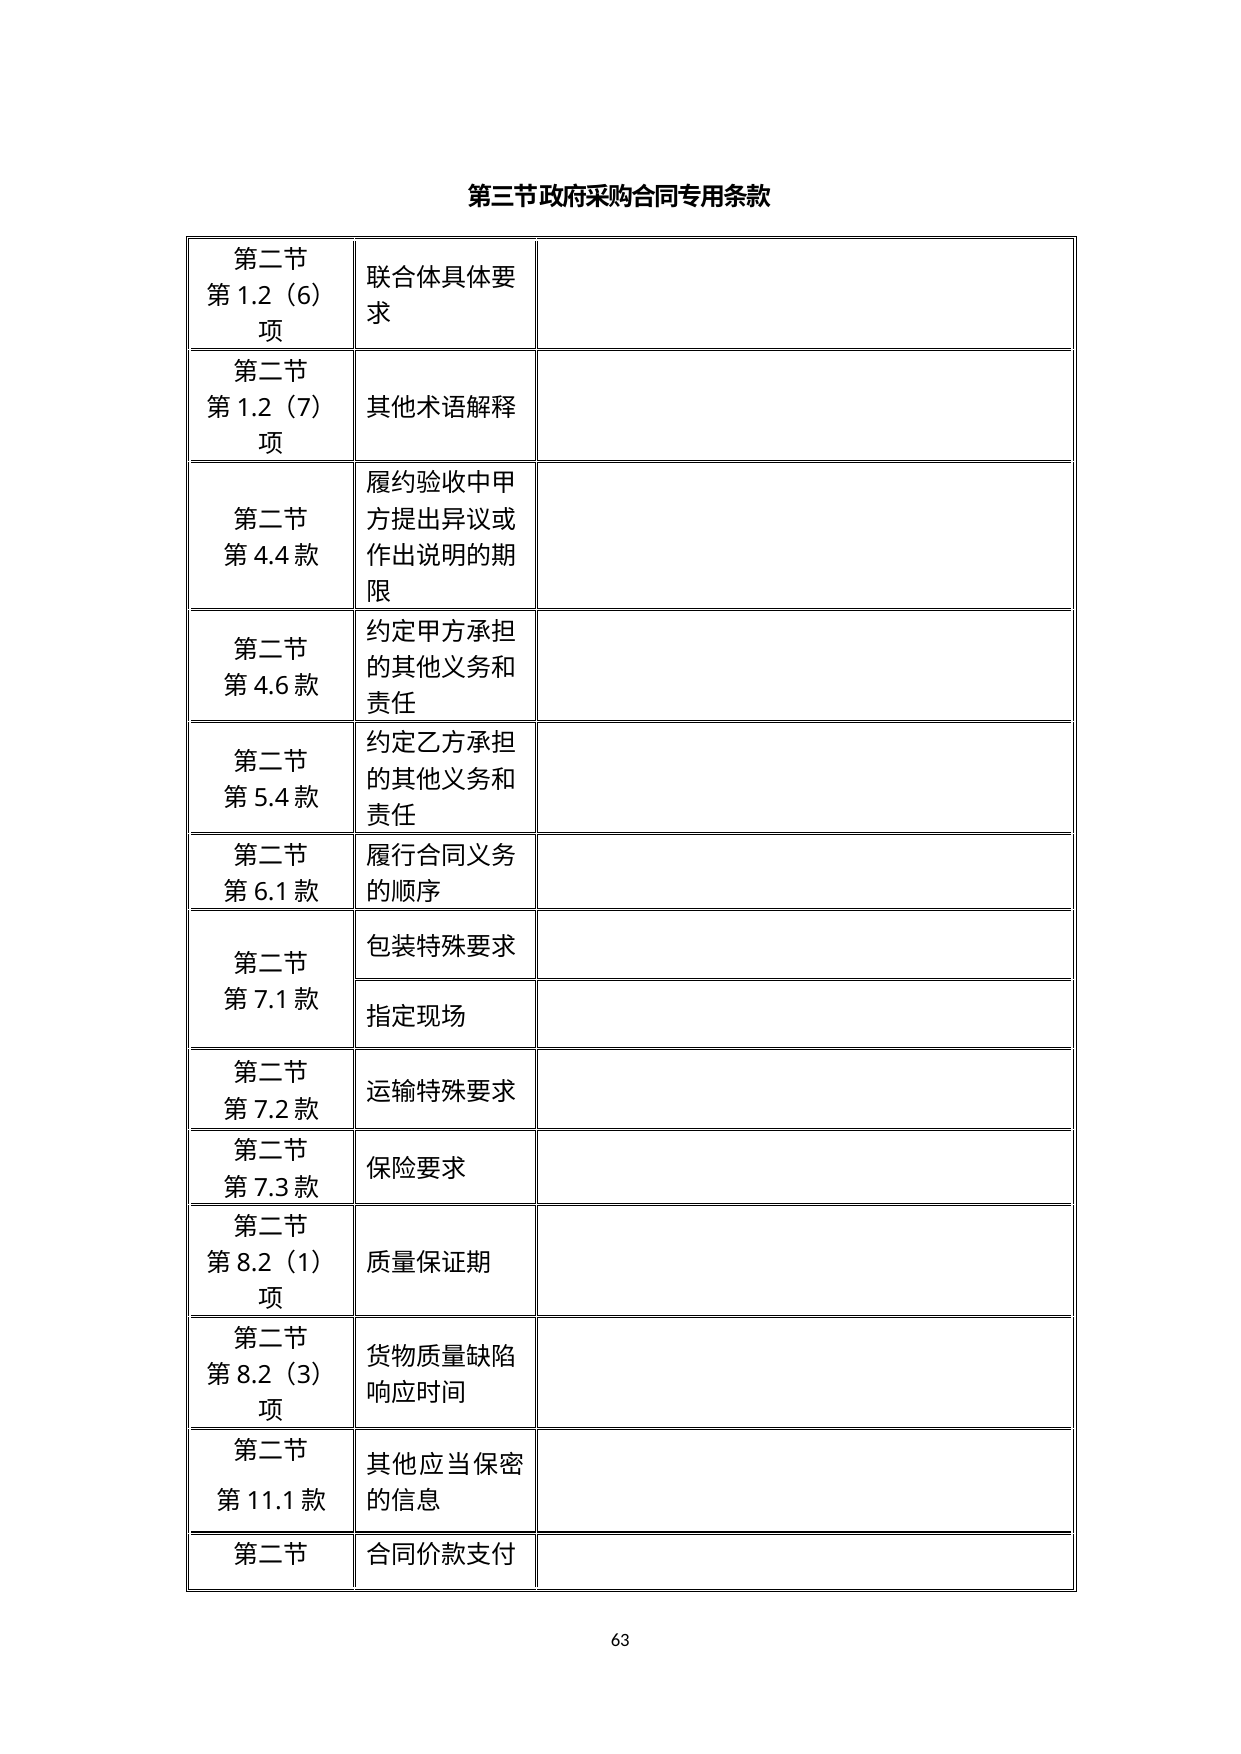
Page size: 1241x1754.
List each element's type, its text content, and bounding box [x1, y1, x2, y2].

table_cell [536, 1427, 1075, 1531]
table_cell 指定现场 [356, 981, 535, 1047]
table_cell 第二节 第8.2（1）项 [188, 1203, 355, 1315]
table_cell 货物质量缺陷 响应时间 [356, 1318, 535, 1427]
table_header [536, 239, 1073, 348]
table_cell 运输特殊要求 [356, 1050, 535, 1128]
table_cell 第二节 第4.4款 [189, 460, 353, 608]
table_header 第二节 第1.2（6）项 [188, 237, 355, 348]
table_cell [538, 720, 1073, 832]
text 第三节 政府采购合同专用条款 [187, 162, 1053, 227]
table_cell 第二节 第5.4款 [189, 720, 353, 832]
table_cell 第二节 第7.3款 [189, 1128, 353, 1203]
table_cell 第二节 第12.2款 [189, 1531, 355, 1589]
table_cell [536, 1047, 1075, 1128]
table_header 联合体具体要求 [355, 239, 536, 348]
table_cell 第二节 第11.1款 [188, 1427, 355, 1531]
table_cell [538, 832, 1073, 908]
table_cell 质量保证期 [356, 1206, 535, 1315]
table_cell [536, 1531, 1073, 1589]
table_cell 第二节 第8.2（3）项 [188, 1315, 355, 1427]
table_cell 第二节 第7.2款 [188, 1047, 355, 1128]
table_cell [536, 348, 1075, 460]
table_cell 履行合同义务的顺序 [356, 835, 535, 908]
table_cell [536, 1315, 1075, 1427]
table_cell 约定乙方承担的其他义务和责任 [356, 723, 535, 832]
table_cell 第二节 第4.6款 [188, 608, 355, 720]
table_cell 约定甲方承担的其他义务和责任 [356, 611, 535, 720]
table_cell 第二节 第6.1款 [189, 832, 353, 908]
table_cell 保险要求 [356, 1131, 535, 1203]
table_cell [538, 1128, 1073, 1203]
table_cell [536, 908, 1075, 978]
table_cell 第二节 第1.2（7）项 [188, 348, 355, 460]
table_cell 第二节 第7.1款 [188, 908, 355, 1047]
table_cell [536, 1203, 1075, 1315]
table_cell [536, 608, 1075, 720]
table_cell 合同价款支付时间 [355, 1535, 536, 1589]
table_cell 履约验收中甲方提出异议或作出说明的期限 [356, 463, 535, 608]
table_cell 其他应当保密的信息 [356, 1430, 535, 1531]
table_cell [536, 978, 1075, 1047]
table_cell 其他术语解释 [356, 351, 535, 460]
table_cell 包装特殊要求 [356, 911, 535, 978]
table_cell [538, 460, 1073, 608]
